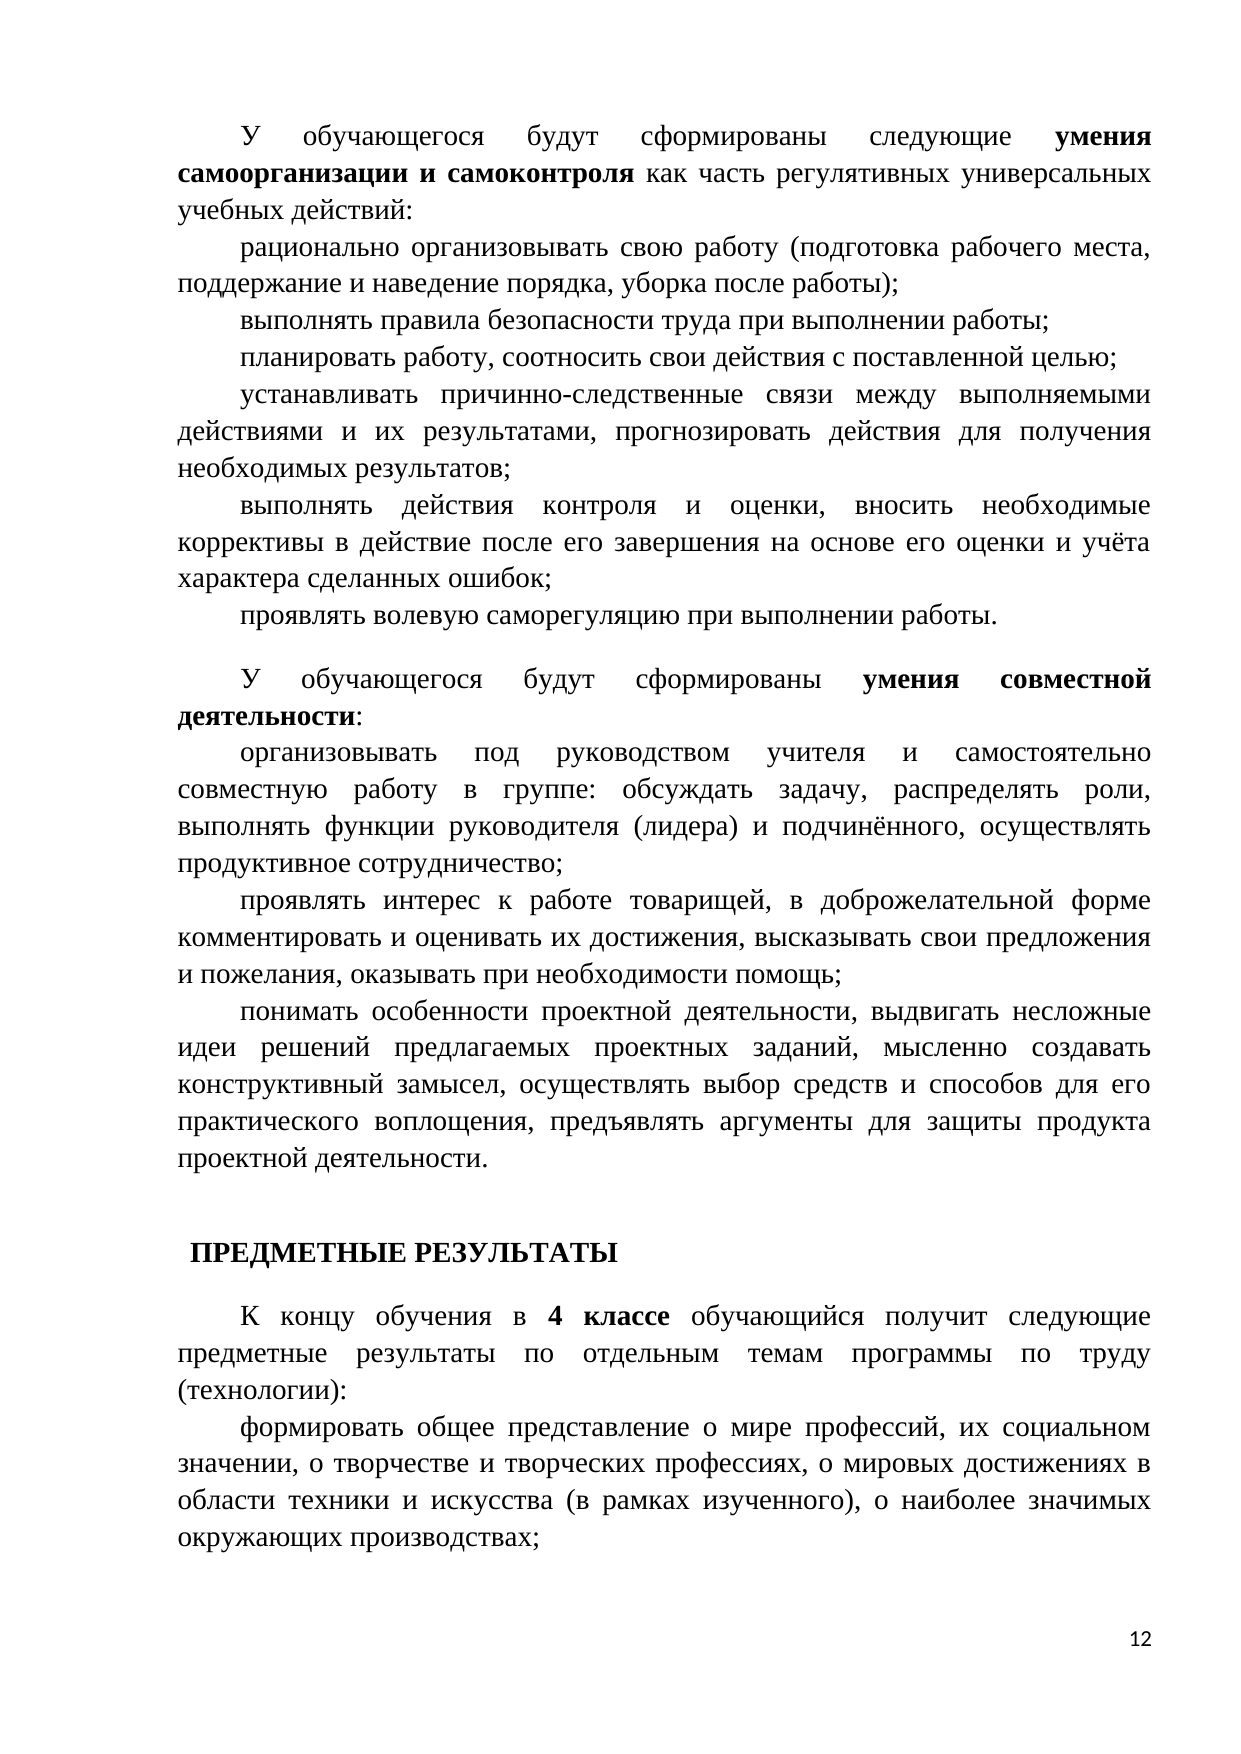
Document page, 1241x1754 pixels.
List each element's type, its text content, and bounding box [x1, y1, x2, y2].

text понимать особенности проектной деятельности, выдвигать несложные идеи решений предлагаемых проектных заданий, мысленно создавать конструктивный замысел, осуществлять выбор средств и способов для его практического воплощения, предъявлять аргументы для защиты продукта проектной деятельности. [177, 993, 1152, 1174]
text К концу обучения в 4 классе обучающийся получит следующие предметные результаты по отдельным темам программы по труду (технологии): [177, 1298, 1152, 1405]
text У обучающегося будут сформированы следующие умения самоорганизации и самоконтроля как часть регулятивных универсальных учебных действий: [177, 118, 1152, 225]
text проявлять интерес к работе товарищей, в доброжелательной форме комментировать и оценивать их достижения, высказывать свои предложения и пожелания, оказывать при необходимости помощь; [177, 882, 1152, 989]
text проявлять волевую саморегуляцию при выполнении работы. [177, 597, 1152, 631]
text организовывать под руководством учителя и самостоятельно совместную работу в группе: обсуждать задачу, распределять роли, выполнять функции руководителя (лидера) и подчинённого, осуществлять продуктивное сотрудничество; [177, 734, 1152, 879]
text рационально организовывать свою работу (подготовка рабочего места, поддержание и наведение порядка, уборка после работы); [177, 229, 1152, 299]
text планировать работу, соотносить свои действия с поставленной целью; [177, 339, 1152, 373]
text У обучающегося будут сформированы умения совместной деятельности: [177, 661, 1152, 731]
text устанавливать причинно-следственные связи между выполняемыми действиями и их результатами, прогнозировать действия для получения необходимых результатов; [177, 376, 1152, 483]
text выполнять правила безопасности труда при выполнении работы; [177, 302, 1152, 336]
text выполнять действия контроля и оценки, вносить необходимые коррективы в действие после его завершения на основе его оценки и учёта характера сделанных ошибок; [177, 487, 1152, 594]
text формировать общее представление о мире профессий, их социальном значении, о творчестве и творческих профессиях, о мировых достижениях в области техники и искусства (в рамках изученного), о наиболее значимых окружающих производствах; [177, 1409, 1152, 1553]
text ПРЕДМЕТНЫЕ РЕЗУЛЬТАТЫ [190, 1235, 1152, 1268]
